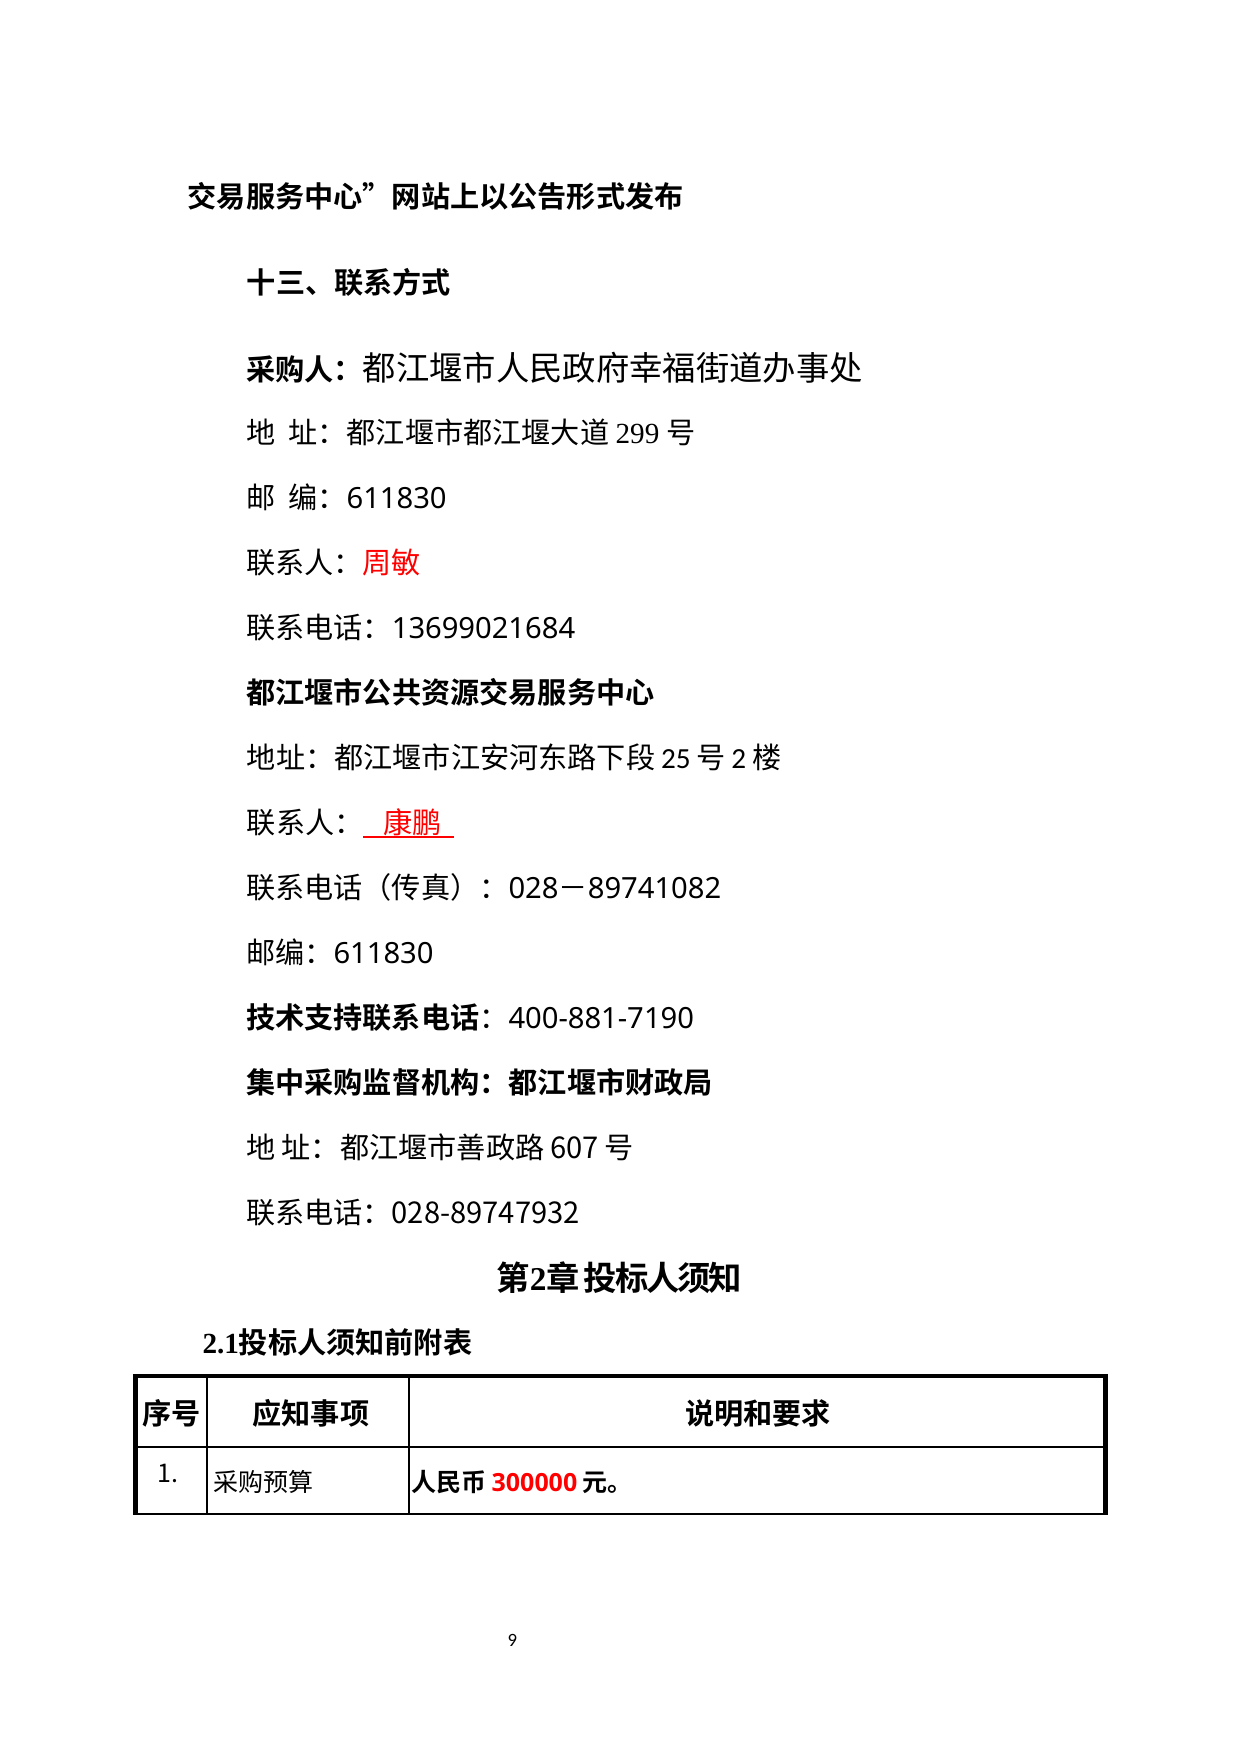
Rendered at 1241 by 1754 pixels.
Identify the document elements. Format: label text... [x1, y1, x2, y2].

text 技术支持联系电话：400-881-7190 [187, 984, 1053, 1049]
text 地 址：都江堰市善政路607号 [187, 1114, 1053, 1179]
text 地址：都江堰市江安河东路下段25号2楼 [247, 724, 1053, 789]
table_cell 采购预算 [208, 1448, 408, 1512]
table_cell [138, 1448, 206, 1512]
text 联系电话（传真）：028－89741082 [187, 854, 1053, 919]
subtitle 投标人须知 [187, 1244, 1053, 1309]
subtitle 投标人须知前附表 [202, 1309, 1053, 1374]
text 地 址：都江堰市都江堰大道 299 号 [187, 399, 1053, 464]
text 采购人：都江堰市人民政府幸福街道办事处 [187, 334, 1053, 399]
table_cell 人民币300000元。 [410, 1448, 1103, 1512]
list 联系方式 [187, 248, 1053, 313]
text 联系人：周敏 [187, 529, 1053, 594]
text 集中采购监督机构：都江堰市财政局 [187, 1049, 1053, 1114]
text 邮 编：611830 [187, 464, 1053, 529]
table_header 应知事项 [208, 1378, 408, 1446]
text 联系电话：028-89747932 [187, 1179, 1053, 1244]
table_header 说明和要求 [410, 1378, 1103, 1446]
text 都江堰市公共资源交易服务中心 [187, 659, 1053, 724]
text 邮编：611830 [187, 919, 1053, 984]
table_header 序号 [138, 1378, 206, 1446]
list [187, 162, 1053, 227]
text 联系电话：13699021684 [187, 594, 1053, 659]
text 联系人： 康鹏 [247, 789, 1053, 854]
